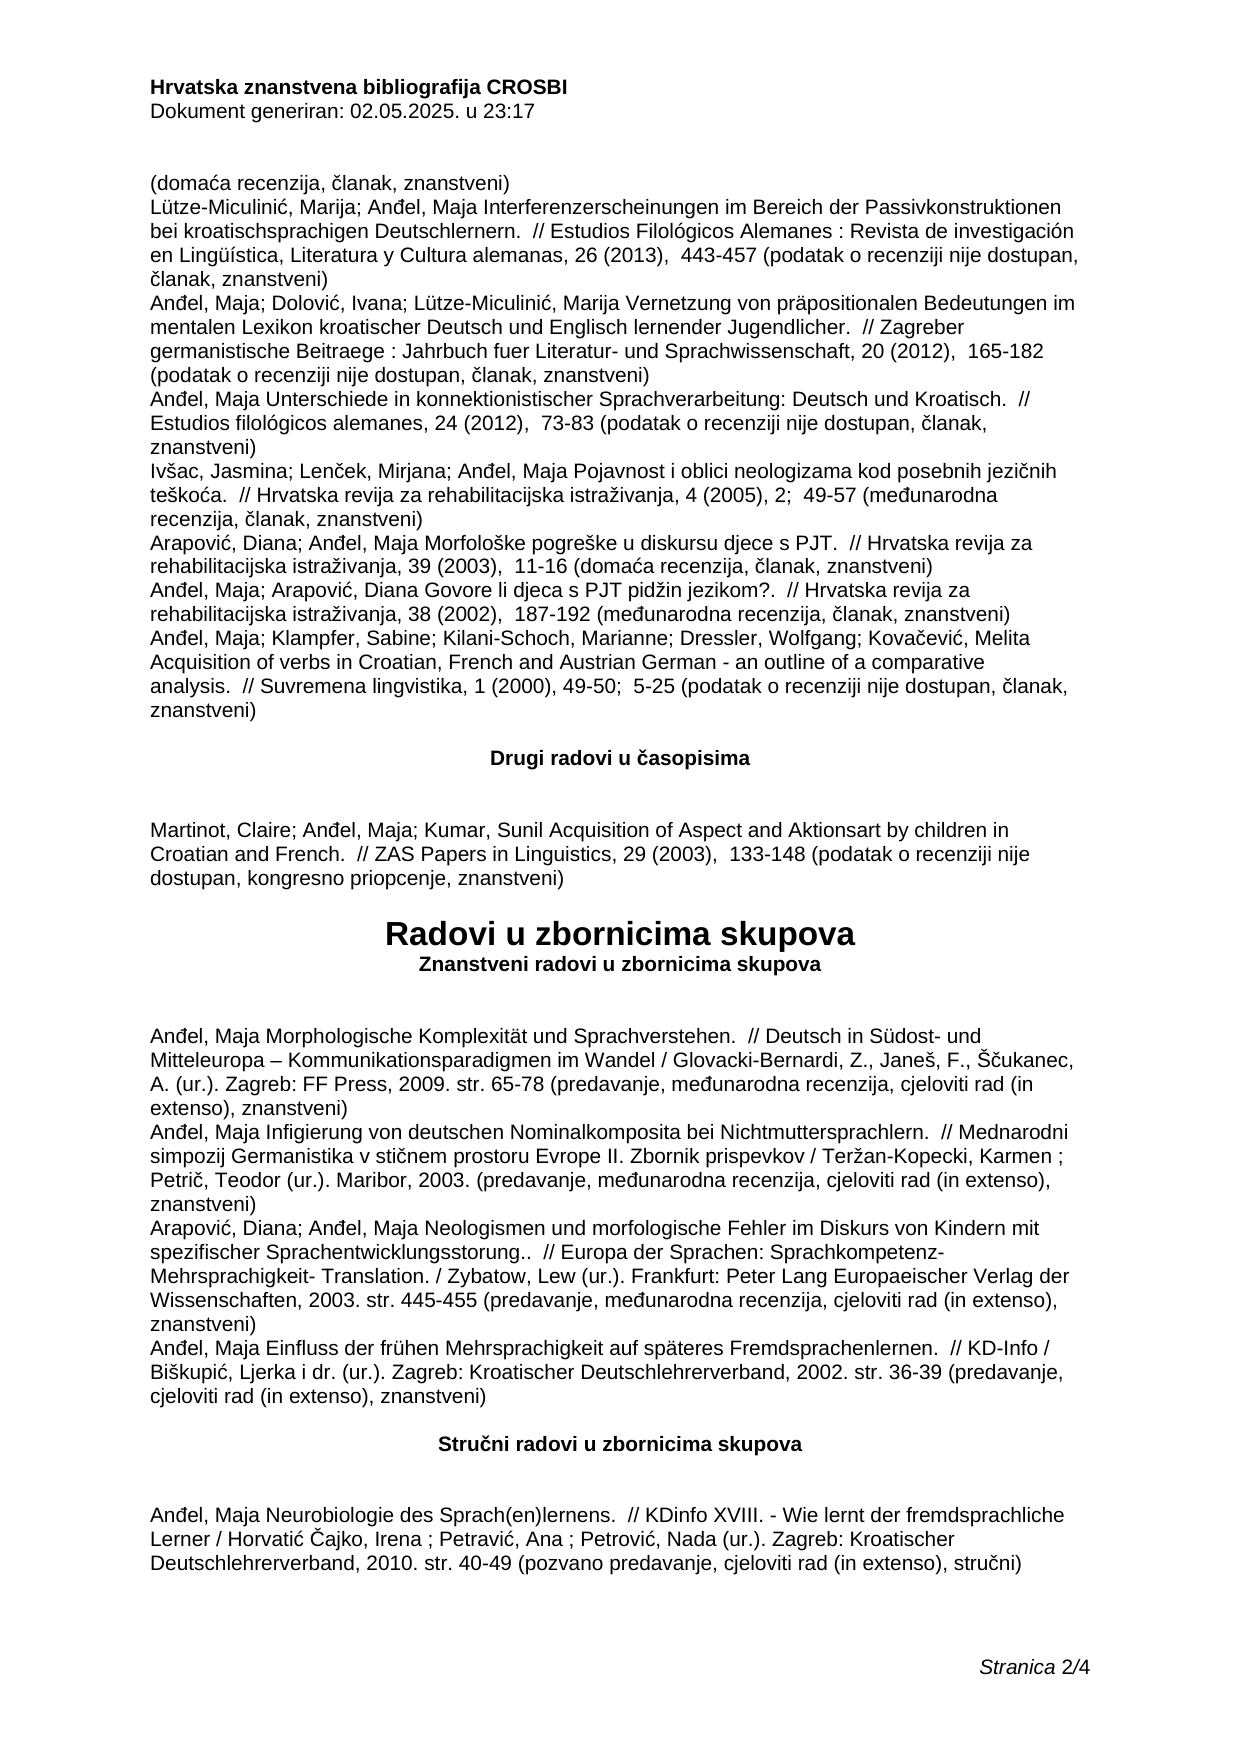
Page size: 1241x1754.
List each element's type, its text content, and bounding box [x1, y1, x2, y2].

subtitle Drugi radovi u časopisima [150, 746, 1090, 770]
text Anđel, Maja; Klampfer, Sabine; Kilani-Schoch, Marianne; Dressler, Wolfgang; Kovačević, Melita [150, 626, 1090, 722]
text Lütze-Miculinić, Marija; Anđel, Maja [150, 195, 1090, 291]
text Anđel, Maja; Dolović, Ivana; Lütze-Miculinić, Marija [150, 291, 1090, 387]
text Anđel, Maja; Arapović, Diana [150, 578, 1090, 626]
text Anđel, Maja [150, 1120, 1090, 1216]
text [150, 171, 1090, 195]
subtitle Znanstveni radovi u zbornicima skupova [150, 952, 1090, 976]
text Ivšac, Jasmina; Lenček, Mirjana; Anđel, Maja [150, 458, 1090, 530]
text Arapović, Diana; Anđel, Maja [150, 1216, 1090, 1336]
text Anđel, Maja [150, 387, 1090, 458]
text Anđel, Maja [150, 1503, 1090, 1575]
text Anđel, Maja [150, 1336, 1090, 1407]
subtitle Radovi u zbornicima skupova [150, 914, 1090, 952]
text Arapović, Diana; Anđel, Maja [150, 530, 1090, 578]
text Anđel, Maja [150, 1024, 1090, 1120]
text Martinot, Claire; Anđel, Maja; Kumar, Sunil [150, 818, 1090, 890]
subtitle Stručni radovi u zbornicima skupova [150, 1431, 1090, 1455]
